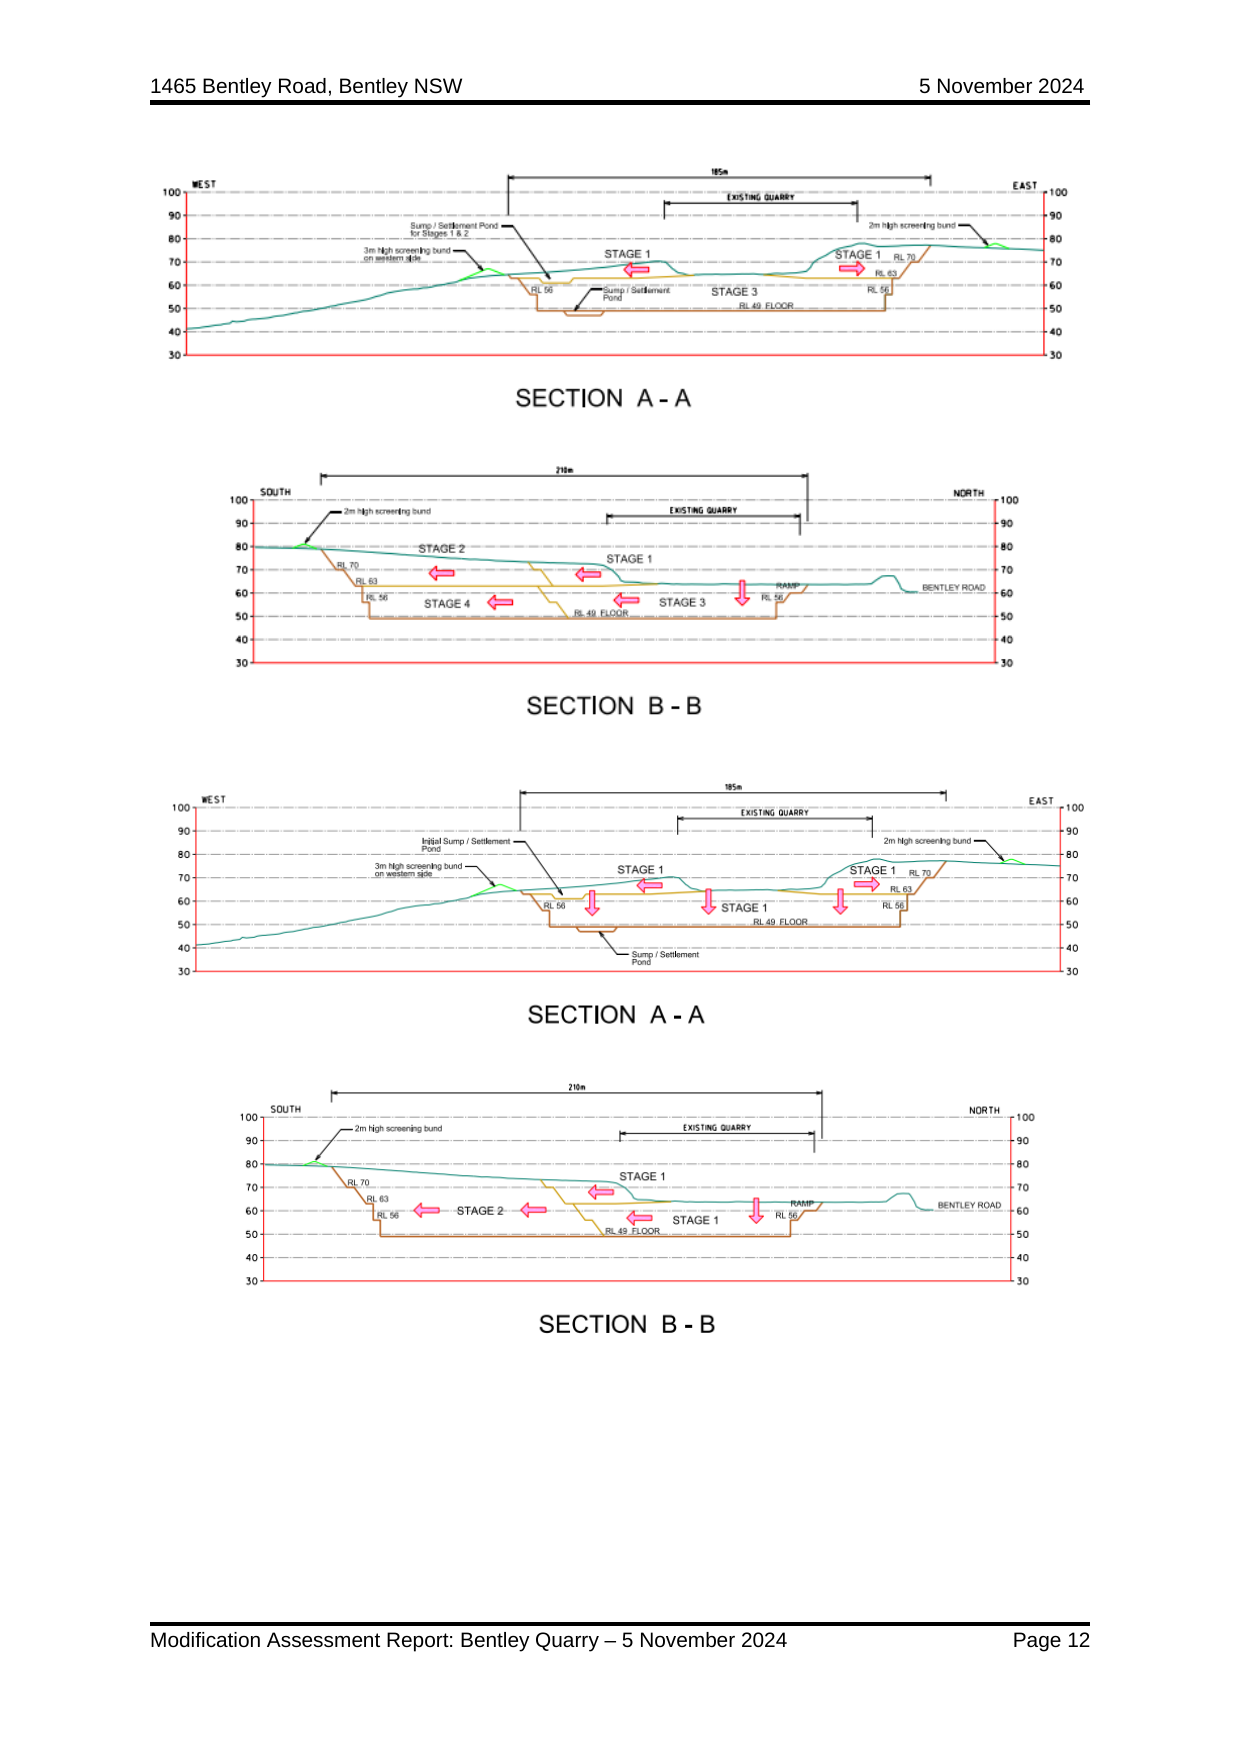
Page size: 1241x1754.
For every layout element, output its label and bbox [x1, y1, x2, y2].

picture [150, 761, 1091, 1339]
picture [135, 150, 1101, 717]
